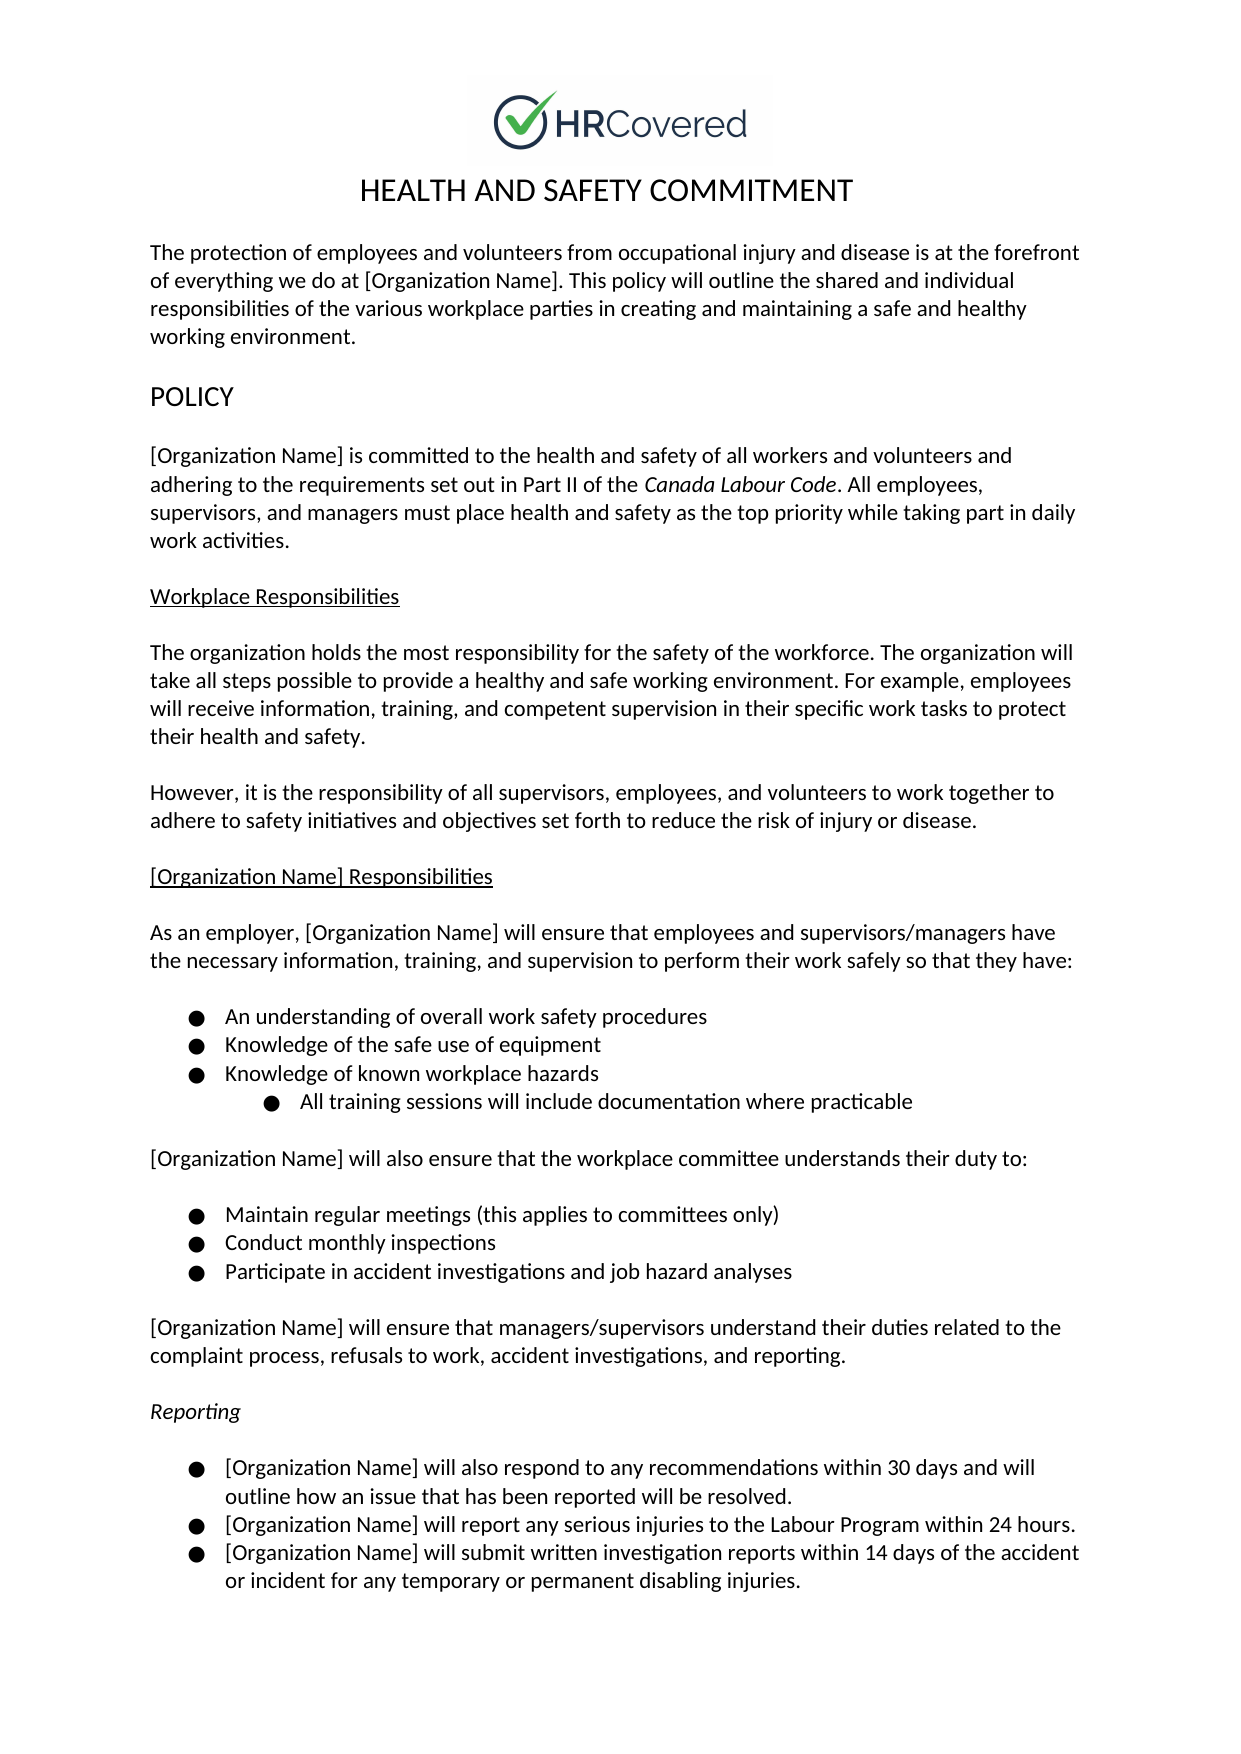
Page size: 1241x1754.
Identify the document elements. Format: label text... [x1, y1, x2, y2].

text Workplace Responsibilities [150, 582, 1090, 610]
list All training sessions will include documentation where practicable [262, 1087, 1090, 1116]
list Knowledge of the safe use of equipment [187, 1031, 1090, 1059]
text The protection of employees and volunteers from occupational injury and disease is at the forefront of everything we do at [Organization Name]. This policy will outline the shared and individual responsibilities of the various workplace parties in creating and maintaining a safe and healthy working environment. [150, 238, 1090, 350]
text POLICY [150, 378, 1090, 414]
text As an employer, [Organization Name] will ensure that employees and supervisors/managers have the necessary information, training, and supervision to perform their work safely so that they have: [150, 918, 1090, 974]
text [Organization Name] Responsibilities [150, 862, 1090, 890]
text [Organization Name] is committed to the health and safety of all workers and volunteers and adhering to the requirements set out in Part II of the Canada Labour Code. All employees, supervisors, and managers must place health and safety as the top priority while taking part in daily work activities. [150, 442, 1090, 554]
text [Organization Name] will ensure that managers/supervisors understand their duties related to the complaint process, refusals to work, accident investigations, and reporting. [150, 1313, 1090, 1369]
list Knowledge of known workplace hazards [187, 1059, 1090, 1087]
list Conduct monthly inspections [187, 1228, 1090, 1257]
list [Organization Name] will also respond to any recommendations within 30 days and will outline how an issue that has been reported will be resolved. [187, 1453, 1090, 1510]
list Participate in accident investigations and job hazard analyses [187, 1257, 1090, 1285]
list [Organization Name] will report any serious injuries to the Labour Program within 24 hours. [187, 1510, 1090, 1538]
list Maintain regular meetings (this applies to committees only) [187, 1200, 1090, 1228]
list An understanding of overall work safety procedures [187, 1002, 1090, 1031]
text The organization holds the most responsibility for the safety of the workforce. The organization will take all steps possible to provide a healthy and safe working environment. For example, employees will receive information, training, and competent supervision in their specific work tasks to protect their health and safety. [150, 638, 1090, 750]
list [Organization Name] will submit written investigation reports within 14 days of the accident or incident for any temporary or permanent disabling injuries. [187, 1538, 1090, 1595]
subtitle HEALTH AND SAFETY COMMITMENT [150, 169, 1063, 210]
picture [466, 75, 774, 166]
text [Organization Name] will also ensure that the workplace committee understands their duty to: [150, 1144, 1090, 1172]
text Reporting [150, 1397, 1090, 1425]
text However, it is the responsibility of all supervisors, employees, and volunteers to work together to adhere to safety initiatives and objectives set forth to reduce the risk of injury or disease. [150, 778, 1090, 834]
